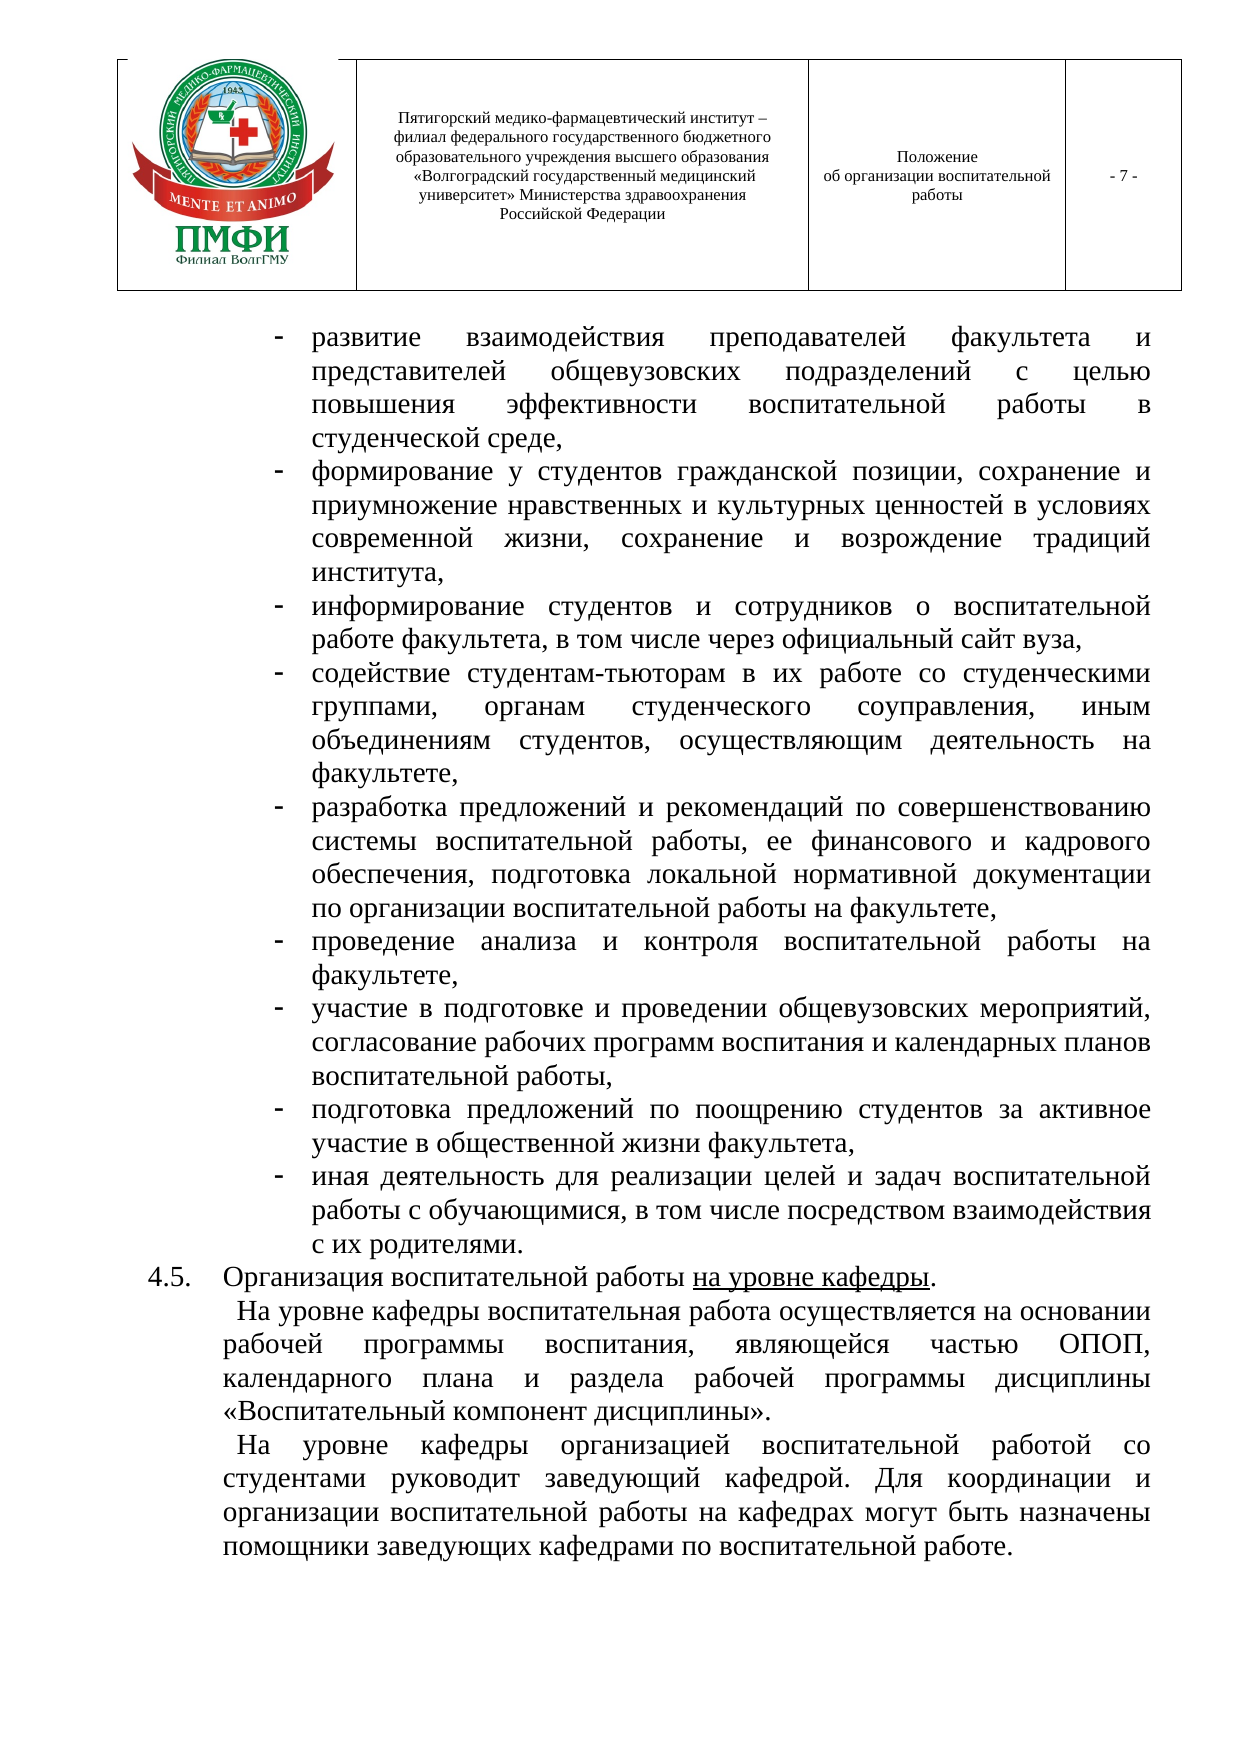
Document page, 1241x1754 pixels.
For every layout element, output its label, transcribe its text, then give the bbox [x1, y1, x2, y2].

list развитие взаимодействия преподавателей факультета и представителей общевузовских подразделений с целью повышения эффективности воспитательной работы в студенческой среде, [274, 319, 1152, 453]
list информирование студентов и сотрудников о воспитательной работе факультета, в том числе через официальный сайт вуза, [274, 588, 1152, 655]
list участие в подготовке и проведении общевузовских мероприятий, согласование рабочих программ воспитания и календарных планов воспитательной работы, [274, 991, 1152, 1091]
list проведение анализа и контроля воспитательной работы на факультете, [274, 923, 1152, 991]
list содействие студентам-тьюторам в их работе со студенческими группами, органам студенческого соуправления, иным объединениям студентов, осуществляющим деятельность на факультете, [274, 655, 1152, 789]
list подготовка предложений по поощрению студентов за активное участие в общественной жизни факультета, [274, 1091, 1152, 1158]
list На уровне кафедры воспитательная работа осуществляется на основании рабочей программы воспитания, являющейся частью ОПОП, календарного плана и раздела рабочей программы дисциплины «Воспитательный компонент дисциплины». [223, 1293, 1152, 1427]
list формирование у студентов гражданской позиции, сохранение и приумножение нравственных и культурных ценностей в условиях современной жизни, сохранение и возрождение традиций института, [274, 453, 1152, 588]
list На уровне кафедры организацией воспитательной работой со студентами руководит заведующий кафедрой. Для координации и организации воспитательной работы на кафедрах могут быть назначены помощники заведующих кафедрами по воспитательной работе. [223, 1427, 1152, 1561]
list иная деятельность для реализации целей и задач воспитательной работы с обучающимися, в том числе посредством взаимодействия с их родителями. [274, 1158, 1152, 1259]
list Организация воспитательной работы на уровне кафедры. [148, 1259, 1152, 1293]
list разработка предложений и рекомендаций по совершенствованию системы воспитательной работы, ее финансового и кадрового обеспечения, подготовка локальной нормативной документации по организации воспитательной работы на факультете, [274, 789, 1152, 923]
picture [127, 59, 339, 262]
